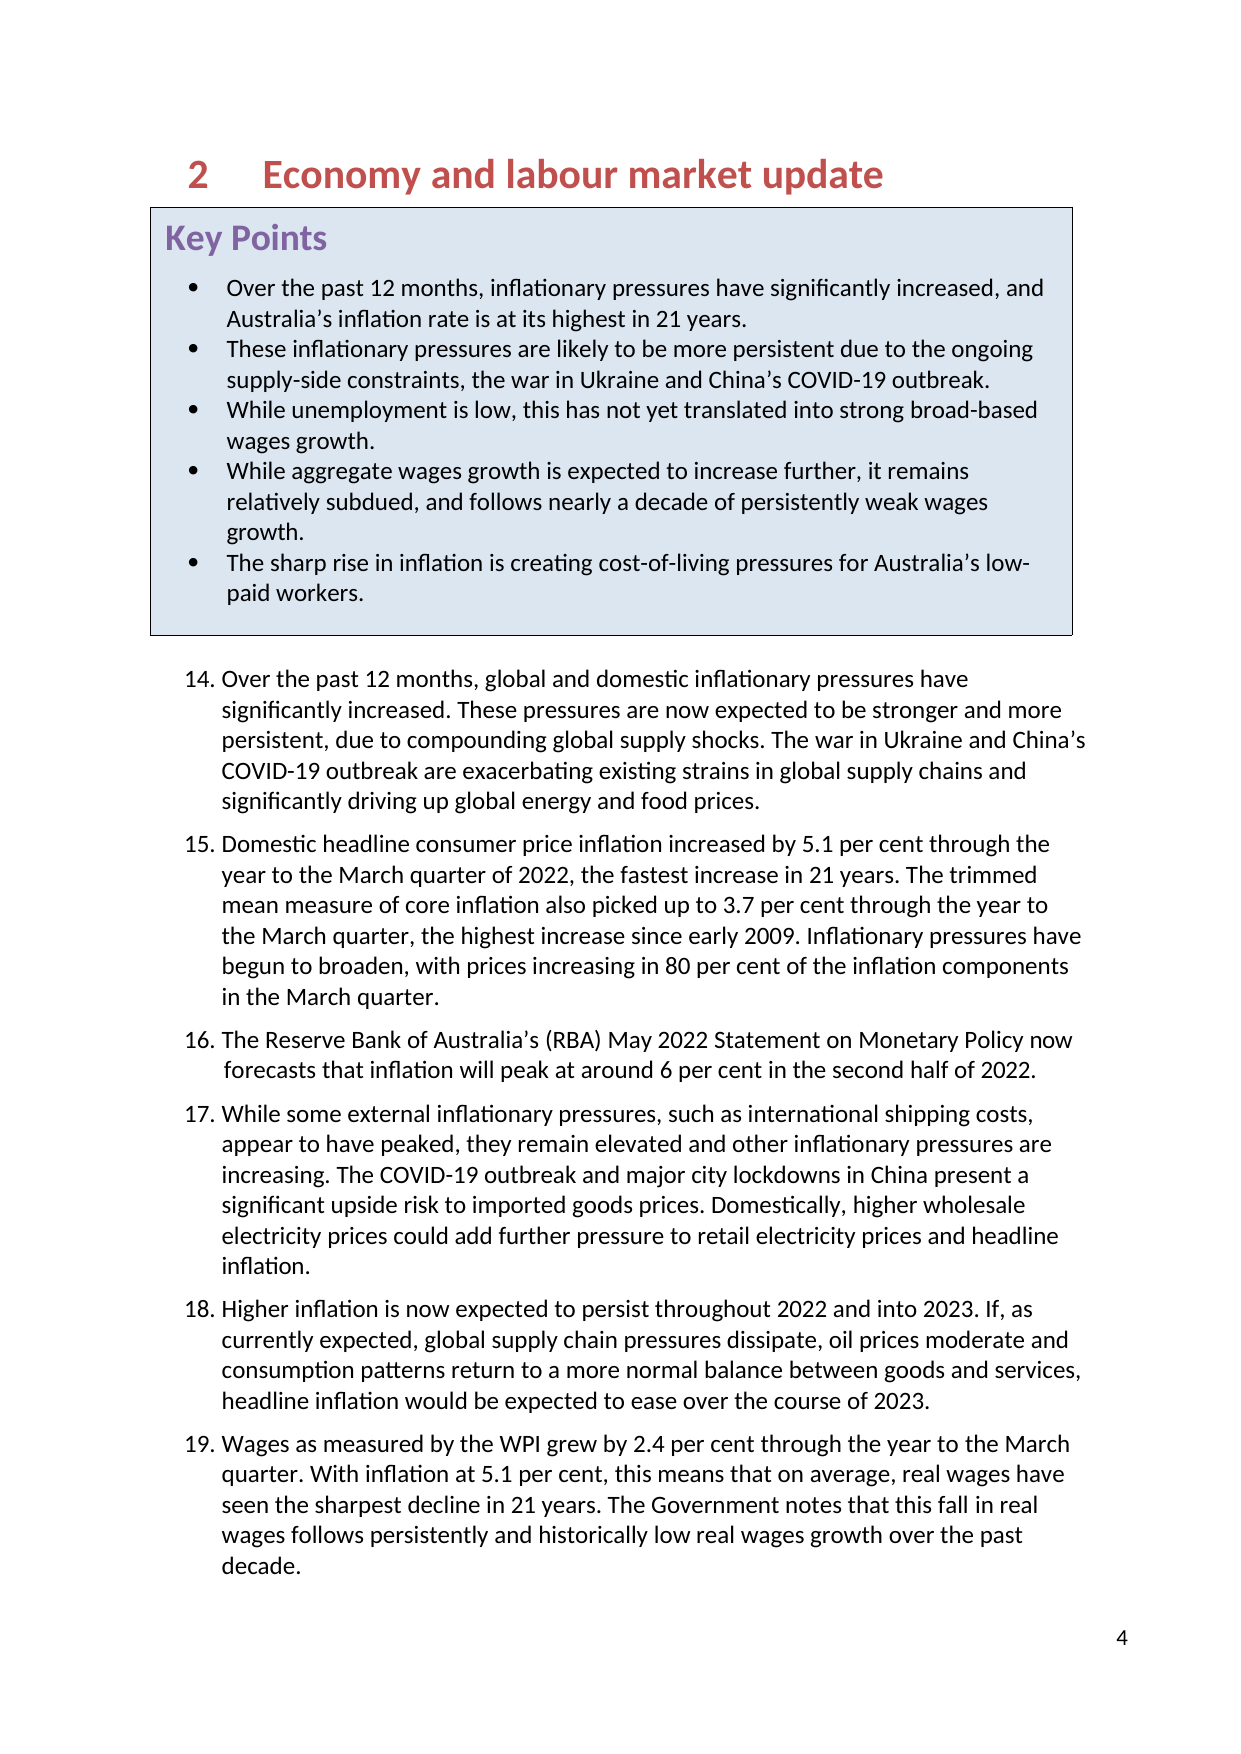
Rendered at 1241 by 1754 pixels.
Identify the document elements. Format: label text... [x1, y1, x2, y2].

list Wages as measured by the WPI grew by 2.4 per cent through the year to the March quarter. With inflation at 5.1 per cent, this means that on average, real wages have seen the sharpest decline in 21 years. The Government notes that this fall in real wages follows persistently and historically low real wages growth over the past decade. [184, 1428, 1083, 1580]
list While some external inflationary pressures, such as international shipping costs, appear to have peaked, they remain elevated and other inflationary pressures are increasing. The COVID-19 outbreak and major city lockdowns in China present a significant upside risk to imported goods prices. Domestically, higher wholesale electricity prices could add further pressure to retail electricity prices and headline inflation. [184, 1098, 1088, 1281]
subtitle Economy and labour market update [187, 148, 1128, 199]
list Over the past 12 months, global and domestic inflationary pressures have significantly increased. These pressures are now expected to be stronger and more persistent, due to compounding global supply shocks. The war in Ukraine and China’s COVID-19 outbreak are exacerbating existing strains in global supply chains and significantly driving up global energy and food prices. [184, 663, 1088, 816]
list Higher inflation is now expected to persist throughout 2022 and into 2023. If, as currently expected, global supply chain pressures dissipate, oil prices moderate and consumption patterns return to a more normal balance between goods and services, headline inflation would be expected to ease over the course of 2023. [184, 1293, 1089, 1415]
text forecasts that inflation will peak at around 6 per cent in the second half of 2022. [224, 1054, 1128, 1085]
list Domestic headline consumer price inflation increased by 5.1 per cent through the year to the March quarter of 2022, the fastest increase in 21 years. The trimmed mean measure of core inflation also picked up to 3.7 per cent through the year to the March quarter, the highest increase since early 2009. Inflationary pressures have begun to broaden, with prices increasing in 80 per cent of the inflation components in the March quarter. [184, 828, 1084, 1011]
list The Reserve Bank of Australia’s (RBA) May 2022 Statement on Monetary Policy now [184, 1024, 1128, 1054]
